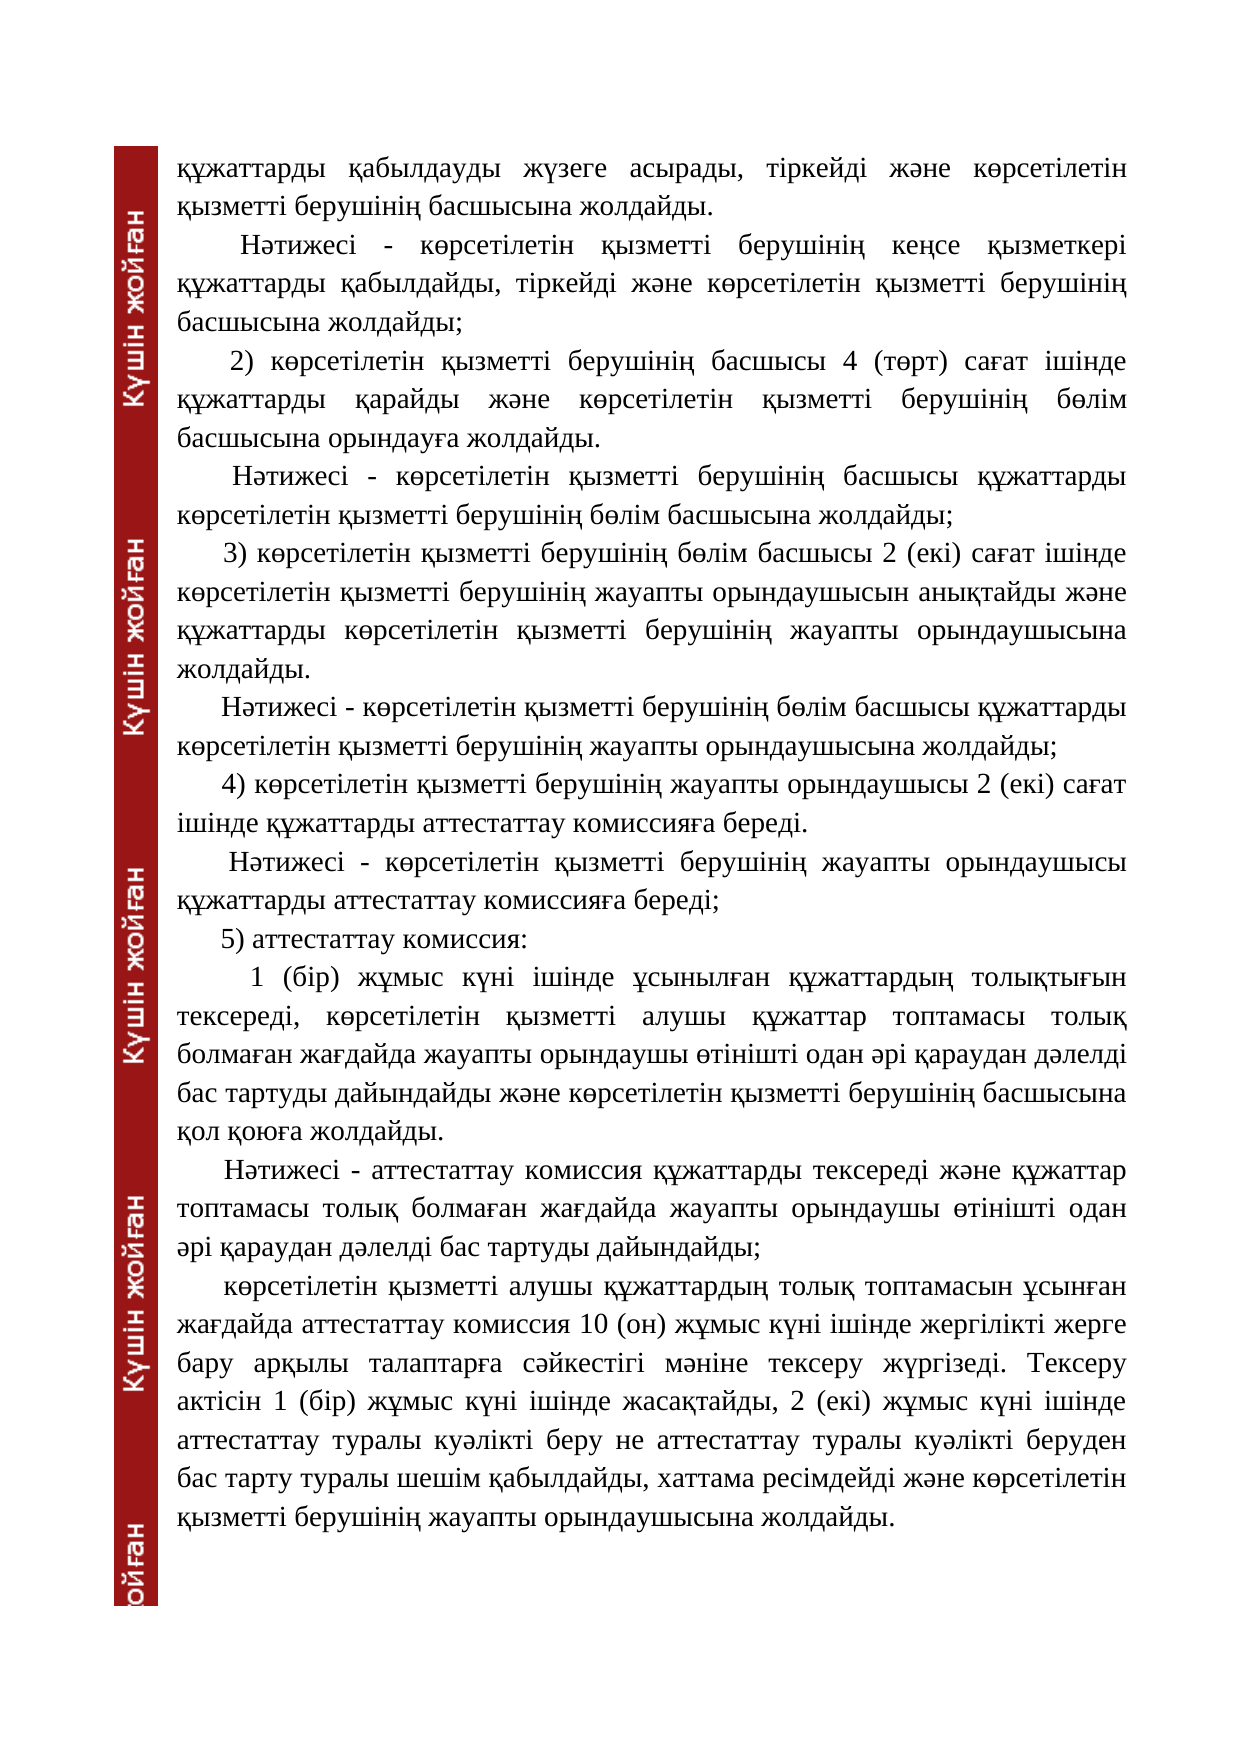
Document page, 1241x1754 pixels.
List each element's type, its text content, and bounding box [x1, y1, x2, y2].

picture [114, 530, 158, 535]
text Нәтижесі - көрсетілетін қызметті берушінің жауапты орындаушысы құжаттарды аттестаттау комиссияға береді; [112, 844, 1128, 916]
picture [114, 338, 158, 343]
picture [114, 146, 158, 150]
picture [114, 916, 158, 921]
text Нәтижесі - көрсетілетін қызметті берушінің кеңсе қызметкері құжаттарды қабылдайды, тіркейді және көрсетілетін қызметті берушінің басшысына жолдайды; [112, 227, 1128, 338]
text Нәтижесі - көрсетілетін қызметті берушінің бөлім басшысы құжаттарды көрсетілетін қызметті берушінің жауапты орындаушысына жолдайды; [112, 689, 1128, 762]
picture [114, 453, 158, 458]
picture [114, 954, 158, 959]
text 4) көрсетілетін қызметті берушінің жауапты орындаушысы 2 (екі) сағат ішінде құжаттарды аттестаттау комиссияға береді. [112, 767, 1128, 839]
picture [114, 1532, 158, 1606]
picture [114, 762, 158, 767]
text 1 (бір) жұмыс күні ішінде ұсынылған құжаттардың толықтығын тексереді, көрсетілетін қызметті алушы құжаттар топтамасы толық болмаған жағдайда жауапты орындаушы өтінішті одан әрі қараудан дәлелді бас тартуды дайындайды және көрсетілетін қызметті берушінің басшысына қол қоюға жолдайды. [112, 959, 1128, 1147]
picture [114, 839, 158, 844]
text Нәтижесі - аттестаттау комиссия құжаттарды тексереді және құжаттар топтамасы толық болмаған жағдайда жауапты орындаушы өтінішті одан әрі қараудан дәлелді бас тартуды дайындайды; [112, 1152, 1128, 1263]
text 2) көрсетілетін қызметті берушінің басшысы 4 (төрт) сағат ішінде құжаттарды қарайды және көрсетілетін қызметті берушінің бөлім басшысына орындауға жолдайды. [112, 343, 1128, 453]
text 5) аттестаттау комиссия: [112, 921, 1128, 954]
picture [114, 1147, 158, 1152]
text 3) көрсетілетін қызметті берушінің бөлім басшысы 2 (екі) сағат ішінде көрсетілетін қызметті берушінің жауапты орындаушысын анықтайды және құжаттарды көрсетілетін қызметті берушінің жауапты орындаушысына жолдайды. [112, 535, 1128, 684]
text көрсетілетін қызметті алушы құжаттардың толық топтамасын ұсынған жағдайда аттестаттау комиссия 10 (он) жұмыс күні ішінде жергілікті жерге бару арқылы талаптарға сәйкестігі мәніне тексеру жүргізеді. Тексеру актісін 1 (бір) жұмыс күні ішінде жасақтайды, 2 (екі) жұмыс күні ішінде аттестаттау туралы куәлікті беру не аттестаттау туралы куәлікті беруден бас тарту туралы шешім қабылдайды, хаттама ресімдейді және көрсетілетін қызметті берушінің жауапты орындаушысына жолдайды. [112, 1268, 1128, 1532]
picture [114, 684, 158, 689]
text Нәтижесі - көрсетілетін қызметті берушінің басшысы құжаттарды көрсетілетін қызметті берушінің бөлім басшысына жолдайды; [112, 458, 1128, 530]
picture [114, 1263, 158, 1268]
picture [114, 222, 158, 227]
